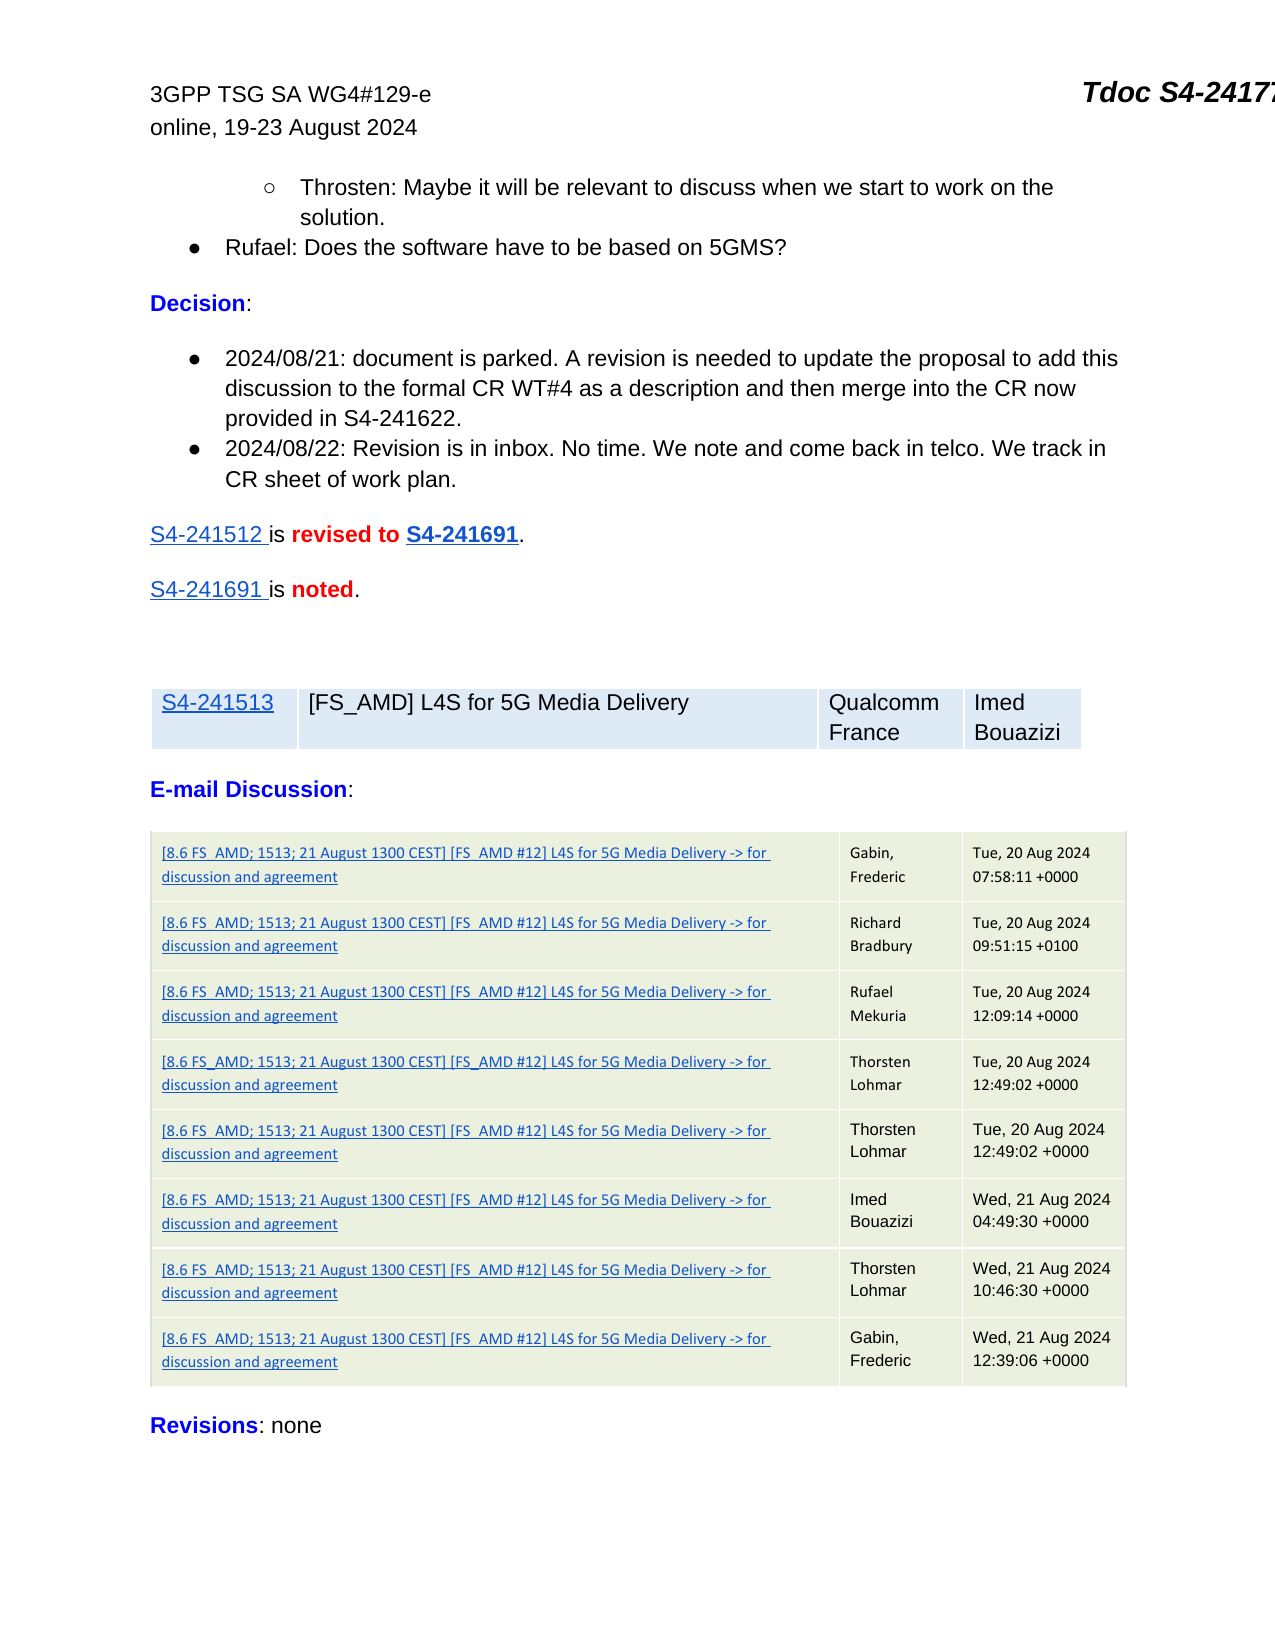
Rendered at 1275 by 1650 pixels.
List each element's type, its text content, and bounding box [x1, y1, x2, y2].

text E-mail Discussion: [150, 776, 1125, 802]
table_cell Tue, 20 Aug 2024 09:51:15 +0100 [963, 902, 1125, 970]
table_cell Tue, 20 Aug 2024 12:49:02 +0000 [963, 1110, 1125, 1178]
list 2024/08/21: document is parked. A revision is needed to update the proposal to add this discussion to the formal CR WT#4 as a description and then merge into the CR now provided in S4-241622. [187, 345, 1125, 432]
table_cell [8.6 FS_AMD; 1513; 21 August 1300 CEST] [FS_AMD #12] L4S for 5G Media Delivery -> for discussion and agreement [152, 1249, 839, 1317]
text S4-241691 is noted. [150, 576, 1125, 602]
text Decision: [150, 289, 1125, 316]
table_cell Wed, 21 Aug 2024 04:49:30 +0000 [963, 1179, 1125, 1247]
table_header Tue, 20 Aug 2024 07:58:11 +0000 [963, 832, 1125, 901]
table_cell Wed, 21 Aug 2024 10:46:30 +0000 [963, 1249, 1125, 1317]
table_header Imed Bouazizi [965, 689, 1081, 749]
table_cell Gabin, Frederic [840, 1318, 962, 1386]
table_header [FS_AMD] L4S for 5G Media Delivery [299, 689, 817, 749]
table_header Gabin, Frederic [840, 832, 962, 901]
table_cell [8.6 FS_AMD; 1513; 21 August 1300 CEST] [FS_AMD #12] L4S for 5G Media Delivery -> for discussion and agreement [152, 1318, 839, 1386]
table_cell Thorsten Lohmar [840, 1040, 962, 1109]
list Throsten: Maybe it will be relevant to discuss when we start to work on the solution. [262, 174, 1125, 231]
table_cell Richard Bradbury [840, 902, 962, 970]
table_header S4-241513 [152, 689, 297, 749]
table_cell Thorsten Lohmar [840, 1249, 962, 1317]
table_cell Thorsten Lohmar [840, 1110, 962, 1178]
table_header [8.6 FS_AMD; 1513; 21 August 1300 CEST] [FS_AMD #12] L4S for 5G Media Delivery -> for discussion and agreement [152, 832, 839, 901]
table_cell [8.6 FS_AMD; 1513; 21 August 1300 CEST] [FS_AMD #12] L4S for 5G Media Delivery -> for discussion and agreement [152, 902, 839, 970]
list 2024/08/22: Revision is in inbox. No time. We note and come back in telco. We track in CR sheet of work plan. [187, 435, 1125, 492]
table_cell [8.6 FS_AMD; 1513; 21 August 1300 CEST] [FS_AMD #12] L4S for 5G Media Delivery -> for discussion and agreement [152, 1110, 839, 1178]
text Revisions: none [150, 1412, 1125, 1439]
table_cell Imed Bouazizi [840, 1179, 962, 1247]
table_cell Rufael Mekuria [840, 971, 962, 1039]
table_cell Tue, 20 Aug 2024 12:49:02 +0000 [963, 1040, 1125, 1109]
table_cell Wed, 21 Aug 2024 12:39:06 +0000 [963, 1318, 1125, 1386]
table_cell [8.6 FS_AMD; 1513; 21 August 1300 CEST] [FS_AMD #12] L4S for 5G Media Delivery -> for discussion and agreement [152, 971, 839, 1039]
table_header Qualcomm France [819, 689, 963, 749]
table_cell Tue, 20 Aug 2024 12:09:14 +0000 [963, 971, 1125, 1039]
list Rufael: Does the software have to be based on 5GMS? [187, 234, 1125, 261]
table_cell [8.6 FS_AMD; 1513; 21 August 1300 CEST] [FS_AMD #12] L4S for 5G Media Delivery -> for discussion and agreement [152, 1179, 839, 1247]
table_cell [8.6 FS_AMD; 1513; 21 August 1300 CEST] [FS_AMD #12] L4S for 5G Media Delivery -> for discussion and agreement [152, 1040, 839, 1109]
text S4-241512 is revised to S4-241691. [150, 521, 1125, 547]
